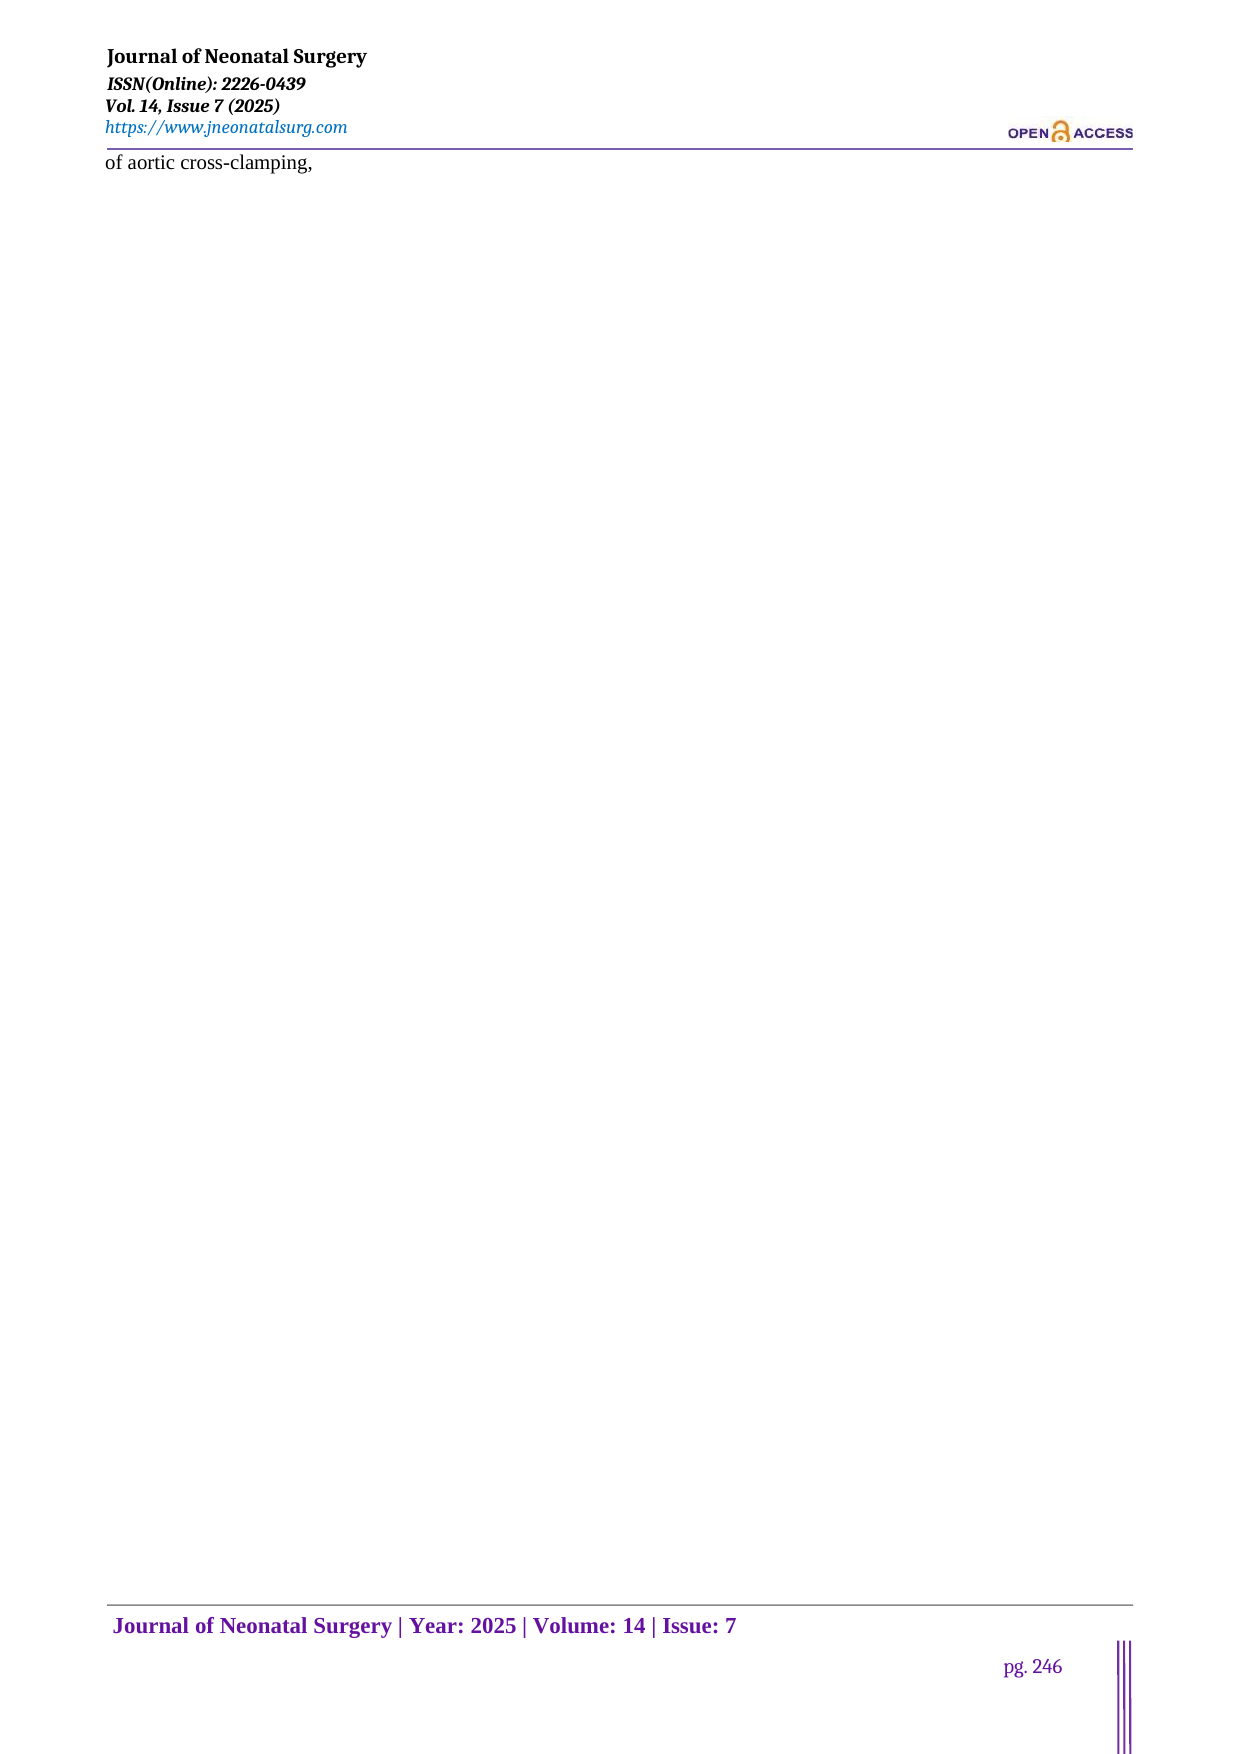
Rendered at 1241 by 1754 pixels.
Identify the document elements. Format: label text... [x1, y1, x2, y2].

picture [1007, 116, 1133, 142]
